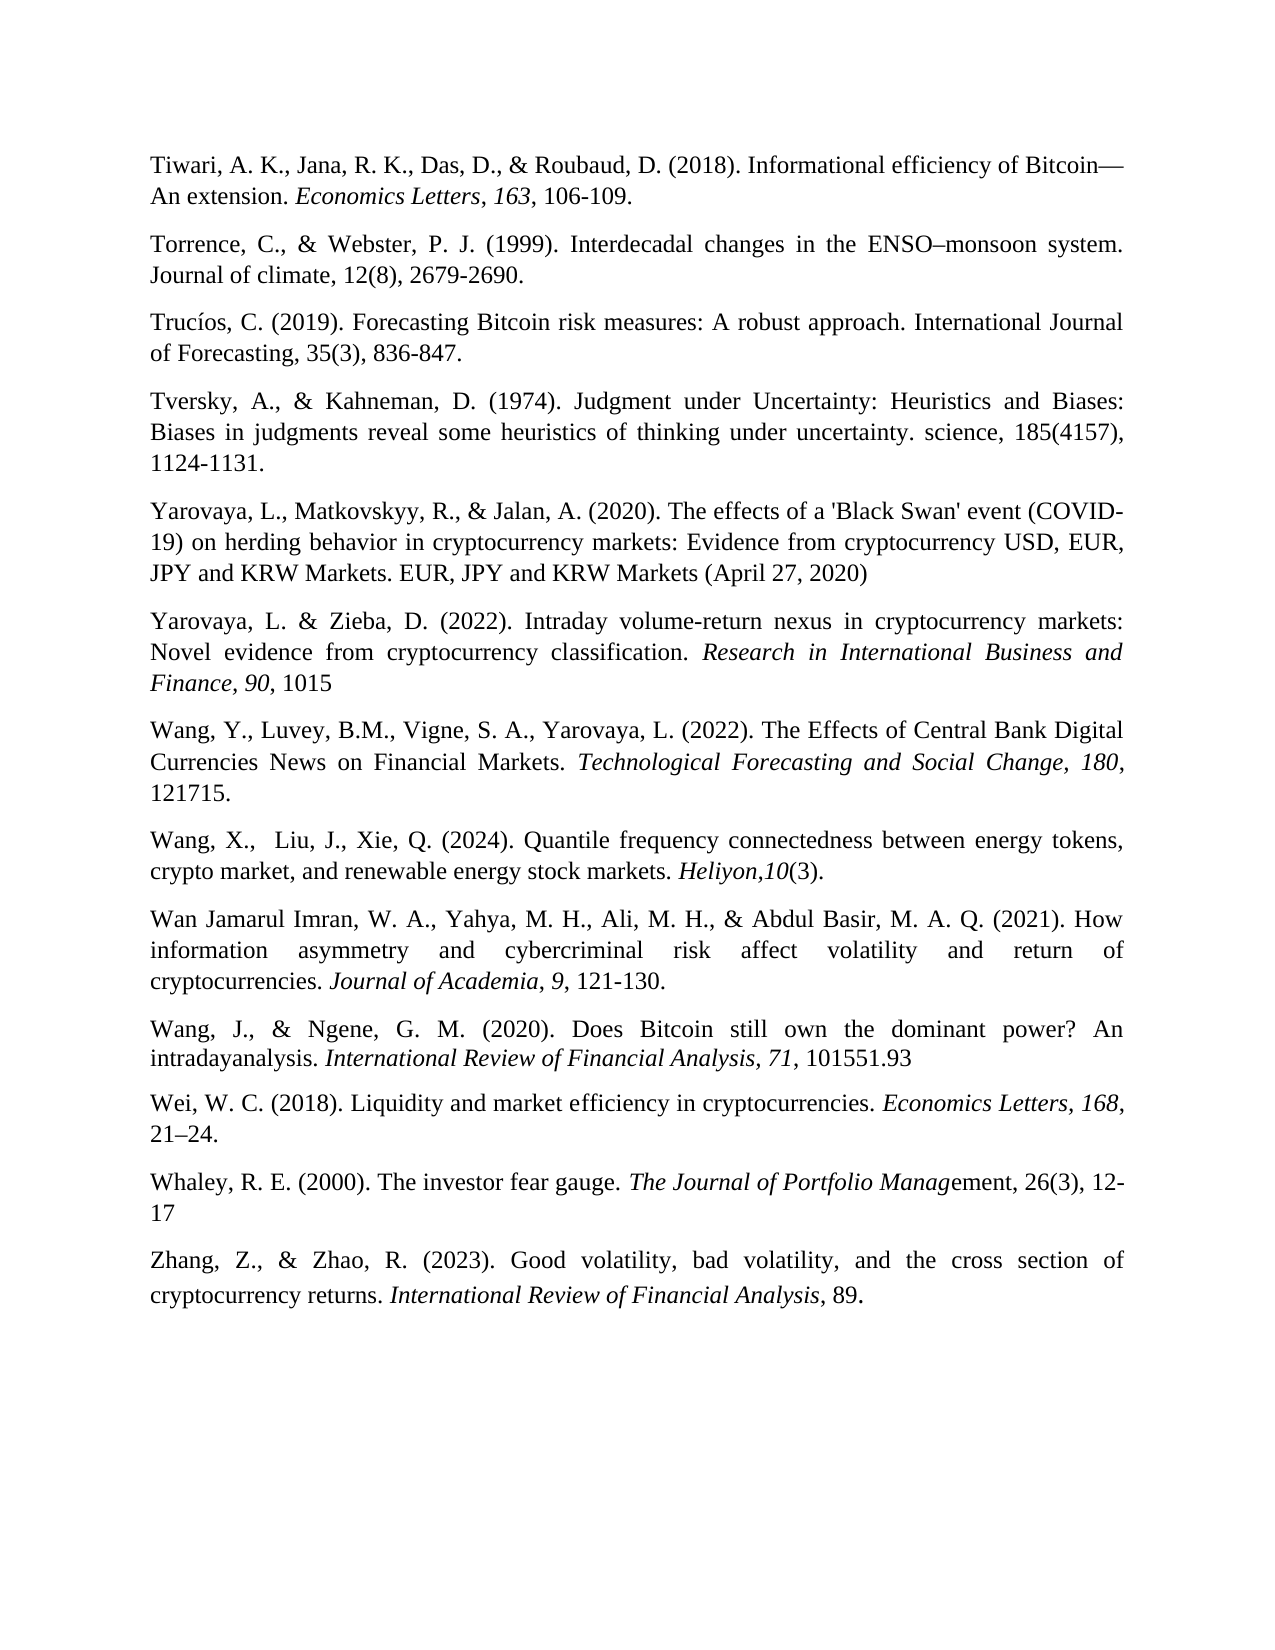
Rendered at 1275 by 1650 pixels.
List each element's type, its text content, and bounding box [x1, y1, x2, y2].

text Wan Jamarul Imran, W. A., Yahya, M. H., Ali, M. H., & Abdul Basir, M. A. Q. (2021). How information asymmetry and cybercriminal risk affect volatility and return of cryptocurrencies. Journal of Academia, 9, 121-130. [150, 964, 1125, 995]
text Wang, J., & Ngene, G. M. (2020). Does Bitcoin still own the dominant power? An intradayanalysis. International Review of Financial Analysis, 71, 101551.93 [150, 1014, 1125, 1071]
text Wang, X., Liu, J., Xie, Q. (2024). Quantile frequency connectedness between energy tokens, crypto market, and renewable energy stock markets. Heliyon,10(3). [150, 825, 1125, 885]
text Whaley, R. E. (2000). The investor fear gauge. The Journal of Portfolio Management, 26(3), 12-17 [150, 1167, 1125, 1227]
text Tversky, A., & Kahneman, D. (1974). Judgment under Uncertainty: Heuristics and Biases: Biases in judgments reveal some heuristics of thinking under uncertainty. science, 185(4157), 1124-1131. [150, 386, 1125, 477]
text Trucíos, C. (2019). Forecasting Bitcoin risk measures: A robust approach. International Journal of Forecasting, 35(3), 836-847. [150, 307, 1125, 367]
text Wei, W. C. (2018). Liquidity and market efficiency in cryptocurrencies. Economics Letters, 168, 21–24. [150, 1088, 1125, 1148]
text Wang, Y., Luvey, B.M., Vigne, S. A., Yarovaya, L. (2022). The Effects of Central Bank Digital Currencies News on Financial Markets. Technological Forecasting and Social Change, 180, 121715. [150, 716, 1125, 806]
text Tiwari, A. K., Jana, R. K., Das, D., & Roubaud, D. (2018). Informational efficiency of Bitcoin—An extension. Economics Letters, 163, 106-109. [150, 179, 1125, 210]
text Yarovaya, L. & Zieba, D. (2022). Intraday volume-return nexus in cryptocurrency markets: Novel evidence from cryptocurrency classification. Research in International Business and Finance, 90, 1015 [150, 606, 1125, 697]
text Zhang, Z., & Zhao, R. (2023). Good volatility, bad volatility, and the cross section of cryptocurrency returns. International Review of Financial Analysis, 89. [150, 1246, 1125, 1311]
text Torrence, C., & Webster, P. J. (1999). Interdecadal changes in the ENSO–monsoon system. Journal of climate, 12(8), 2679-2690. [150, 229, 1125, 288]
text Yarovaya, L., Matkovskyy, R., & Jalan, A. (2020). The effects of a 'Black Swan' event (COVID-19) on herding behavior in cryptocurrency markets: Evidence from cryptocurrency USD, EUR, JPY and KRW Markets. EUR, JPY and KRW Markets (April 27, 2020) [150, 496, 1125, 587]
